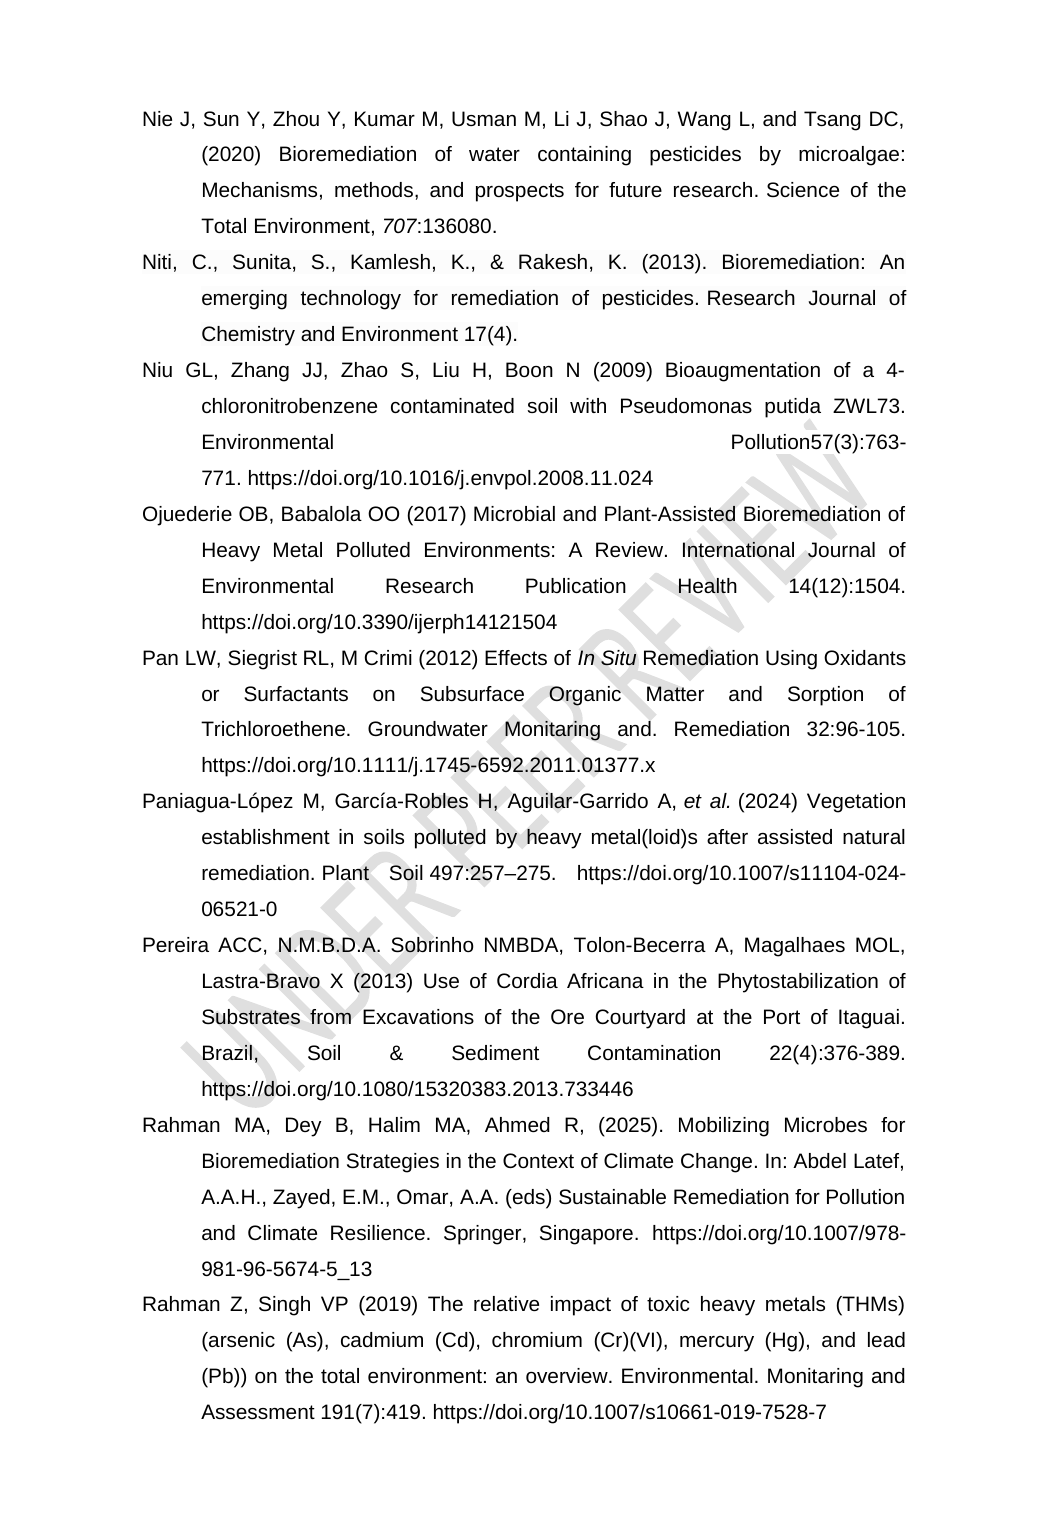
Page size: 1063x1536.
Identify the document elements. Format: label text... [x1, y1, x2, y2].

text Niu GL, Zhang JJ, Zhao S, Liu H, Boon N (2009) Bioaugmentation of a 4- chloronitrobenzene contaminated soil with Pseudomonas putida ZWL73. Environmental Pollution57(3):763-771. https://doi.org/10.1016/j.envpol.2008.11.024 [142, 382, 906, 490]
text Rahman Z, Singh VP (2019) The relative impact of toxic heavy metals (THMs) (arsenic (As), cadmium (Cd), chromium (Cr)(VI), mercury (Hg), and lead (Pb)) on the total environment: an overview. Environmental. Monitaring and Assessment 191(7):419. https://doi.org/10.1007/s10661-019-7528-7 [142, 1292, 906, 1424]
text Pereira ACC, N.M.B.D.A. Sobrinho NMBDA, Tolon-Becerra A, Magalhaes MOL, Lastra-Bravo X (2013) Use of Cordia Africana in the Phytostabilization of Substrates from Excavations of the Ore Courtyard at the Port of Itaguai. Brazil, Soil & Sediment Contamination 22(4):376-389. https://doi.org/10.1080/15320383.2013.733446 [142, 933, 906, 1101]
text Paniagua-López M, García-Robles H, Aguilar-Garrido A, et al. (2024) Vegetation establishment in soils polluted by heavy metal(loid)s after assisted natural remediation. Plant Soil 497:257–275. https://doi.org/10.1007/s11104-024-06521-0 [142, 789, 906, 921]
text Nie J, Sun Y, Zhou Y, Kumar M, Usman M, Li J, Shao J, Wang L, and Tsang DC, (2020) Bioremediation of water containing pesticides by microalgae: Mechanisms, methods, and prospects for future research. Science of the Total Environment, 707:136080. [142, 106, 906, 238]
text Rahman MA, Dey B, Halim MA, Ahmed R, (2025). Mobilizing Microbes for Bioremediation Strategies in the Context of Climate Change. In: Abdel Latef, A.A.H., Zayed, E.M., Omar, A.A. (eds) Sustainable Remediation for Pollution and Climate Resilience. Springer, Singapore. https://doi.org/10.1007/978-981-96-5674-5_13 [142, 1113, 906, 1280]
text Ojuederie OB, Babalola OO (2017) Microbial and Plant-Assisted Bioremediation of Heavy Metal Polluted Environments: A Review. International Journal of Environmental Research Publication Health 14(12):1504. https://doi.org/10.3390/ijerph14121504 [142, 502, 906, 633]
text Pan LW, Siegrist RL, M Crimi (2012) Effects of In Situ Remediation Using Oxidants or Surfactants on Subsurface Organic Matter and Sorption of Trichloroethene. Groundwater Monitaring and. Remediation 32:96-105. https://doi.org/10.1111/j.1745-6592.2011.01377.x [142, 645, 906, 777]
text Niti, C., Sunita, S., Kamlesh, K., & Rakesh, K. (2013). Bioremediation: An emerging technology for remediation of pesticides. Research Journal of Chemistry and Environment 17(4). [142, 274, 906, 346]
